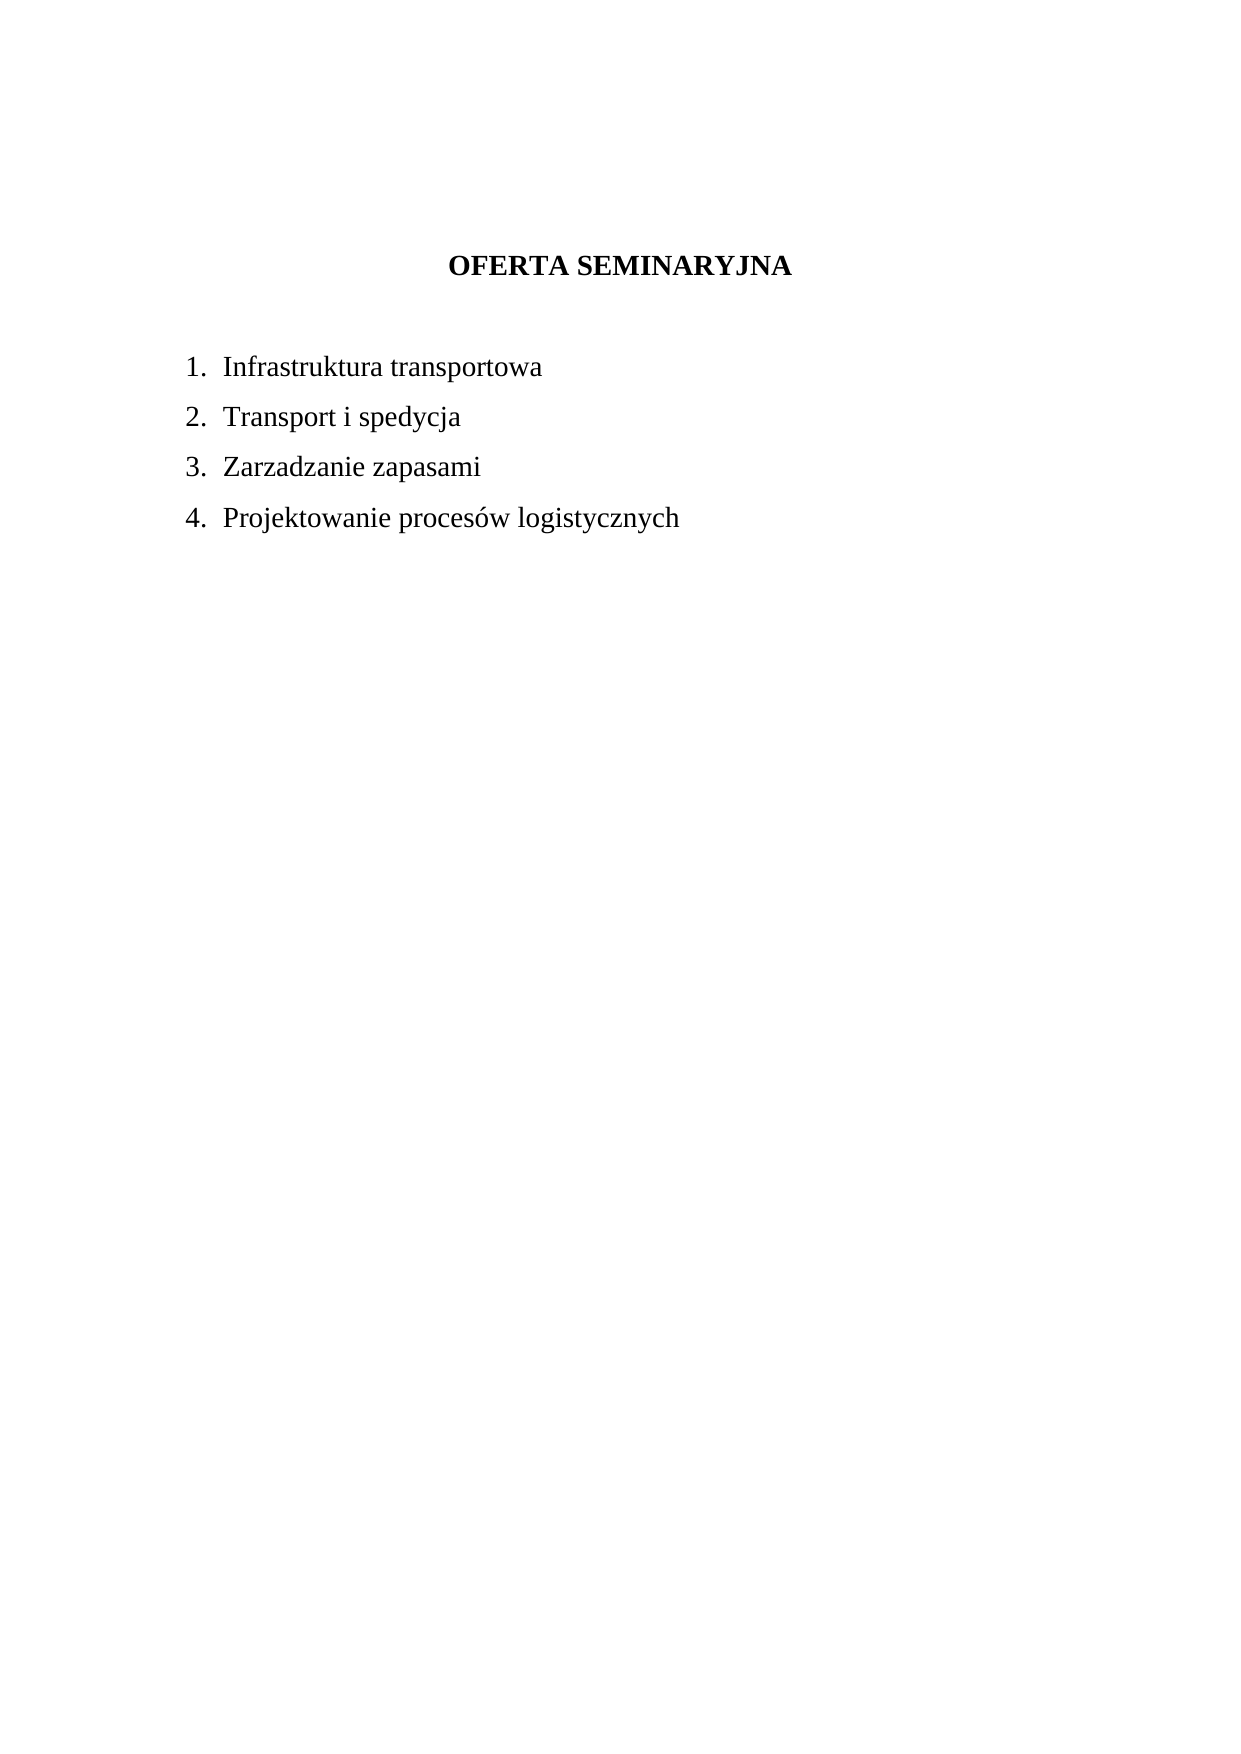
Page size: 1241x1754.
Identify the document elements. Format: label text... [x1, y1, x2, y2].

list Transport i spedycja [185, 399, 1093, 433]
list Zarzadzanie zapasami [185, 449, 1093, 483]
text OFERTA SEMINARYJNA [148, 248, 1093, 282]
list Infrastruktura transportowa [185, 349, 1093, 382]
list Projektowanie procesów logistycznych [185, 500, 1093, 533]
